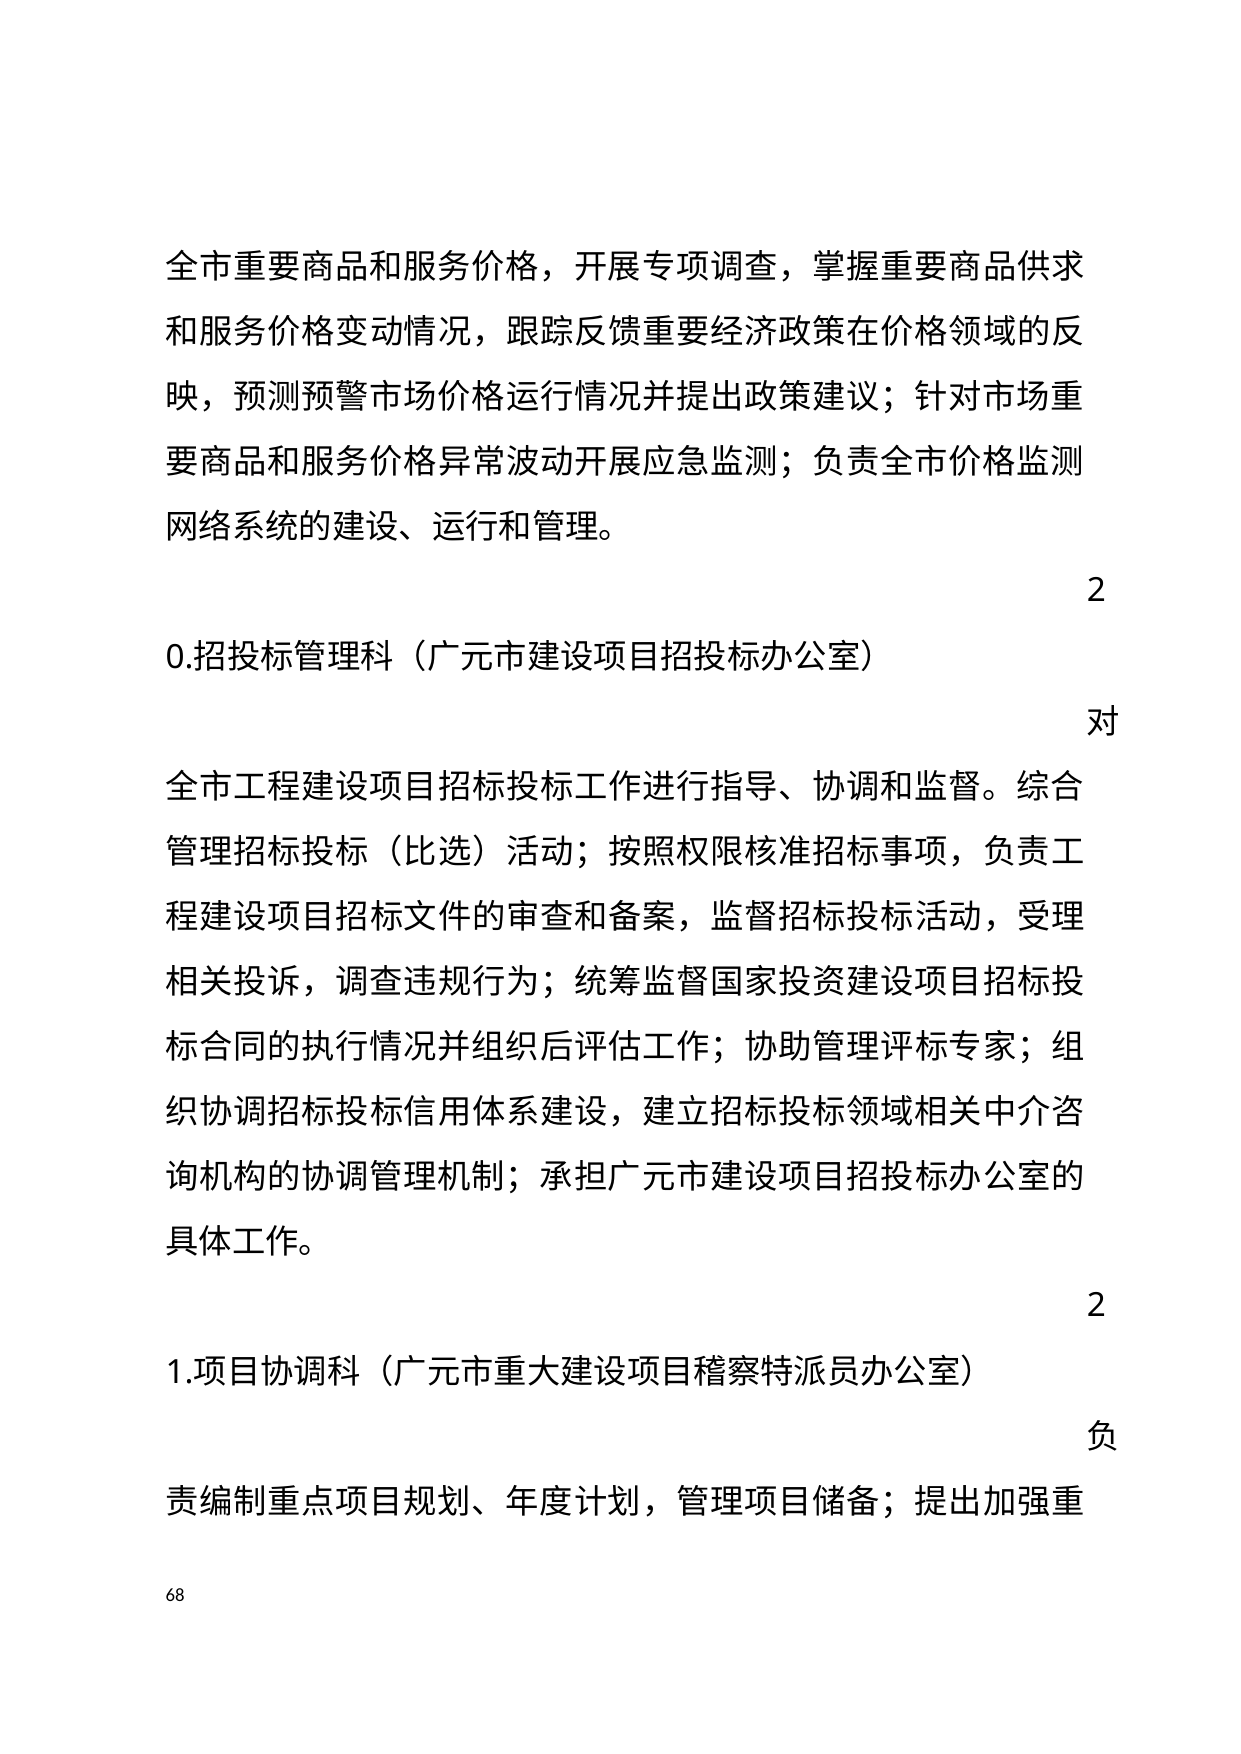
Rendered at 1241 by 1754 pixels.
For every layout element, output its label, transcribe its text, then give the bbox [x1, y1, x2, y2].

text 对全市工程建设项目招标投标工作进行指导、协调和监督。综合管理招标投标（比选）活动；按照权限核准招标事项，负责工程建设项目招标文件的审查和备案，监督招标投标活动，受理相关投诉，调查违规行为；统筹监督国家投资建设项目招标投标合同的执行情况并组织后评估工作；协助管理评标专家；组织协调招标投标信用体系建设，建立招标投标领域相关中介咨询机构的协调管理机制；承担广元市建设项目招投标办公室的具体工作。 [165, 686, 1087, 1271]
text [165, 1401, 1087, 1531]
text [165, 231, 1087, 556]
text 20.招投标管理科（广元市建设项目招投标办公室） [165, 556, 1087, 686]
text 21.项目协调科（广元市重大建设项目稽察特派员办公室） [165, 1271, 1087, 1401]
